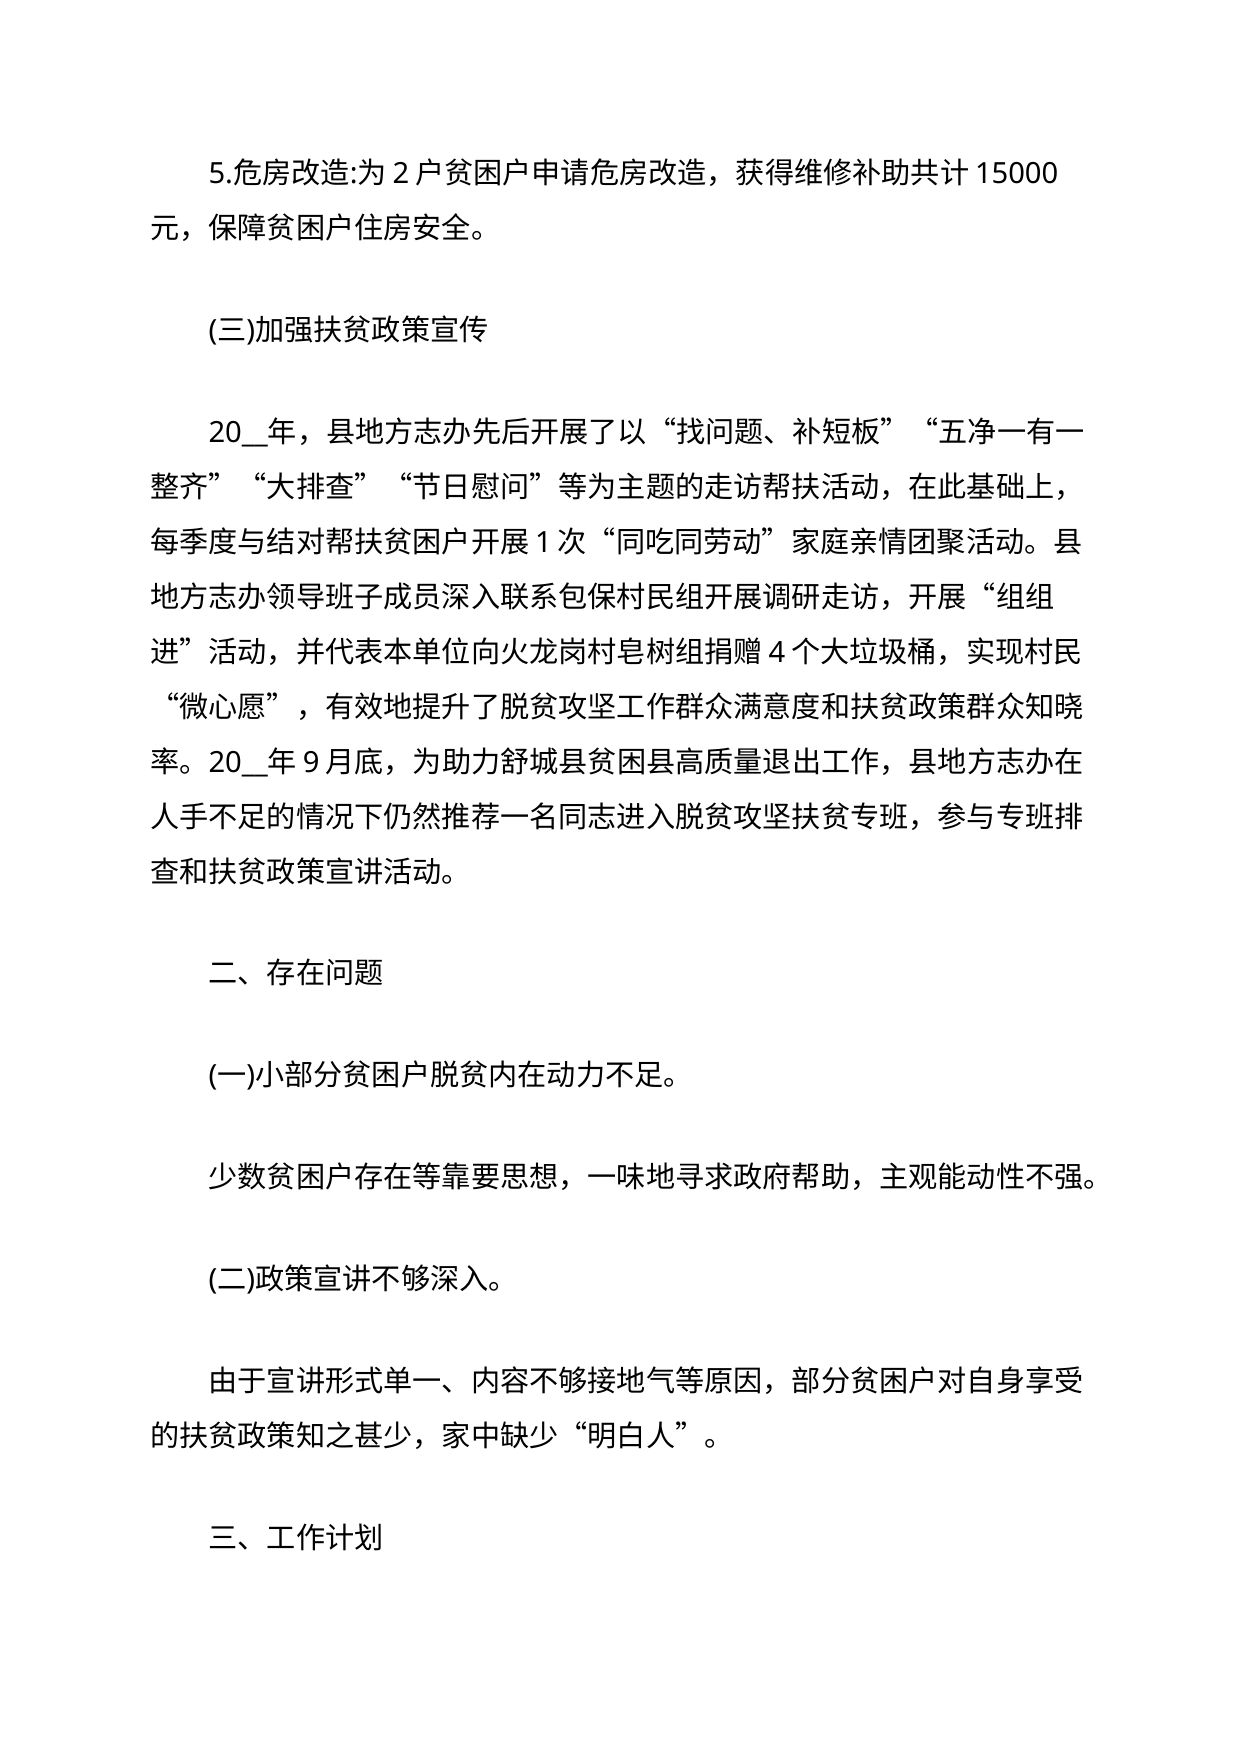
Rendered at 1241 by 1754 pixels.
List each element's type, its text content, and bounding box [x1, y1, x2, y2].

text 二、存在问题 [150, 950, 1090, 992]
text 20__年，县地方志办先后开展了以“找问题、补短板”“五净一有一整齐”“大排查”“节日慰问”等为主题的走访帮扶活动，在此基础上，每季度与结对帮扶贫困户开展1次“同吃同劳动”家庭亲情团聚活动。县地方志办领导班子成员深入联系包保村民组开展调研走访，开展“组组进”活动，并代表本单位向火龙岗村皂树组捐赠4个大垃圾桶，实现村民“微心愿”，有效地提升了脱贫攻坚工作群众满意度和扶贫政策群众知晓率。20__年9月底，为助力舒城县贫困县高质量退出工作，县地方志办在人手不足的情况下仍然推荐一名同志进入脱贫攻坚扶贫专班，参与专班排查和扶贫政策宣讲活动。 [150, 409, 1090, 891]
text 5.危房改造:为2户贫困户申请危房改造，获得维修补助共计15000元，保障贫困户住房安全。 [150, 150, 1090, 247]
text (三)加强扶贫政策宣传 [150, 307, 1090, 349]
text (二)政策宣讲不够深入。 [150, 1256, 1090, 1298]
text (一)小部分贫困户脱贫内在动力不足。 [150, 1052, 1090, 1094]
text 三、工作计划 [150, 1514, 1090, 1557]
text 由于宣讲形式单一、内容不够接地气等原因，部分贫困户对自身享受的扶贫政策知之甚少，家中缺少“明白人”。 [150, 1358, 1090, 1455]
text 少数贫困户存在等靠要思想，一味地寻求政府帮助，主观能动性不强。 [150, 1154, 1090, 1196]
